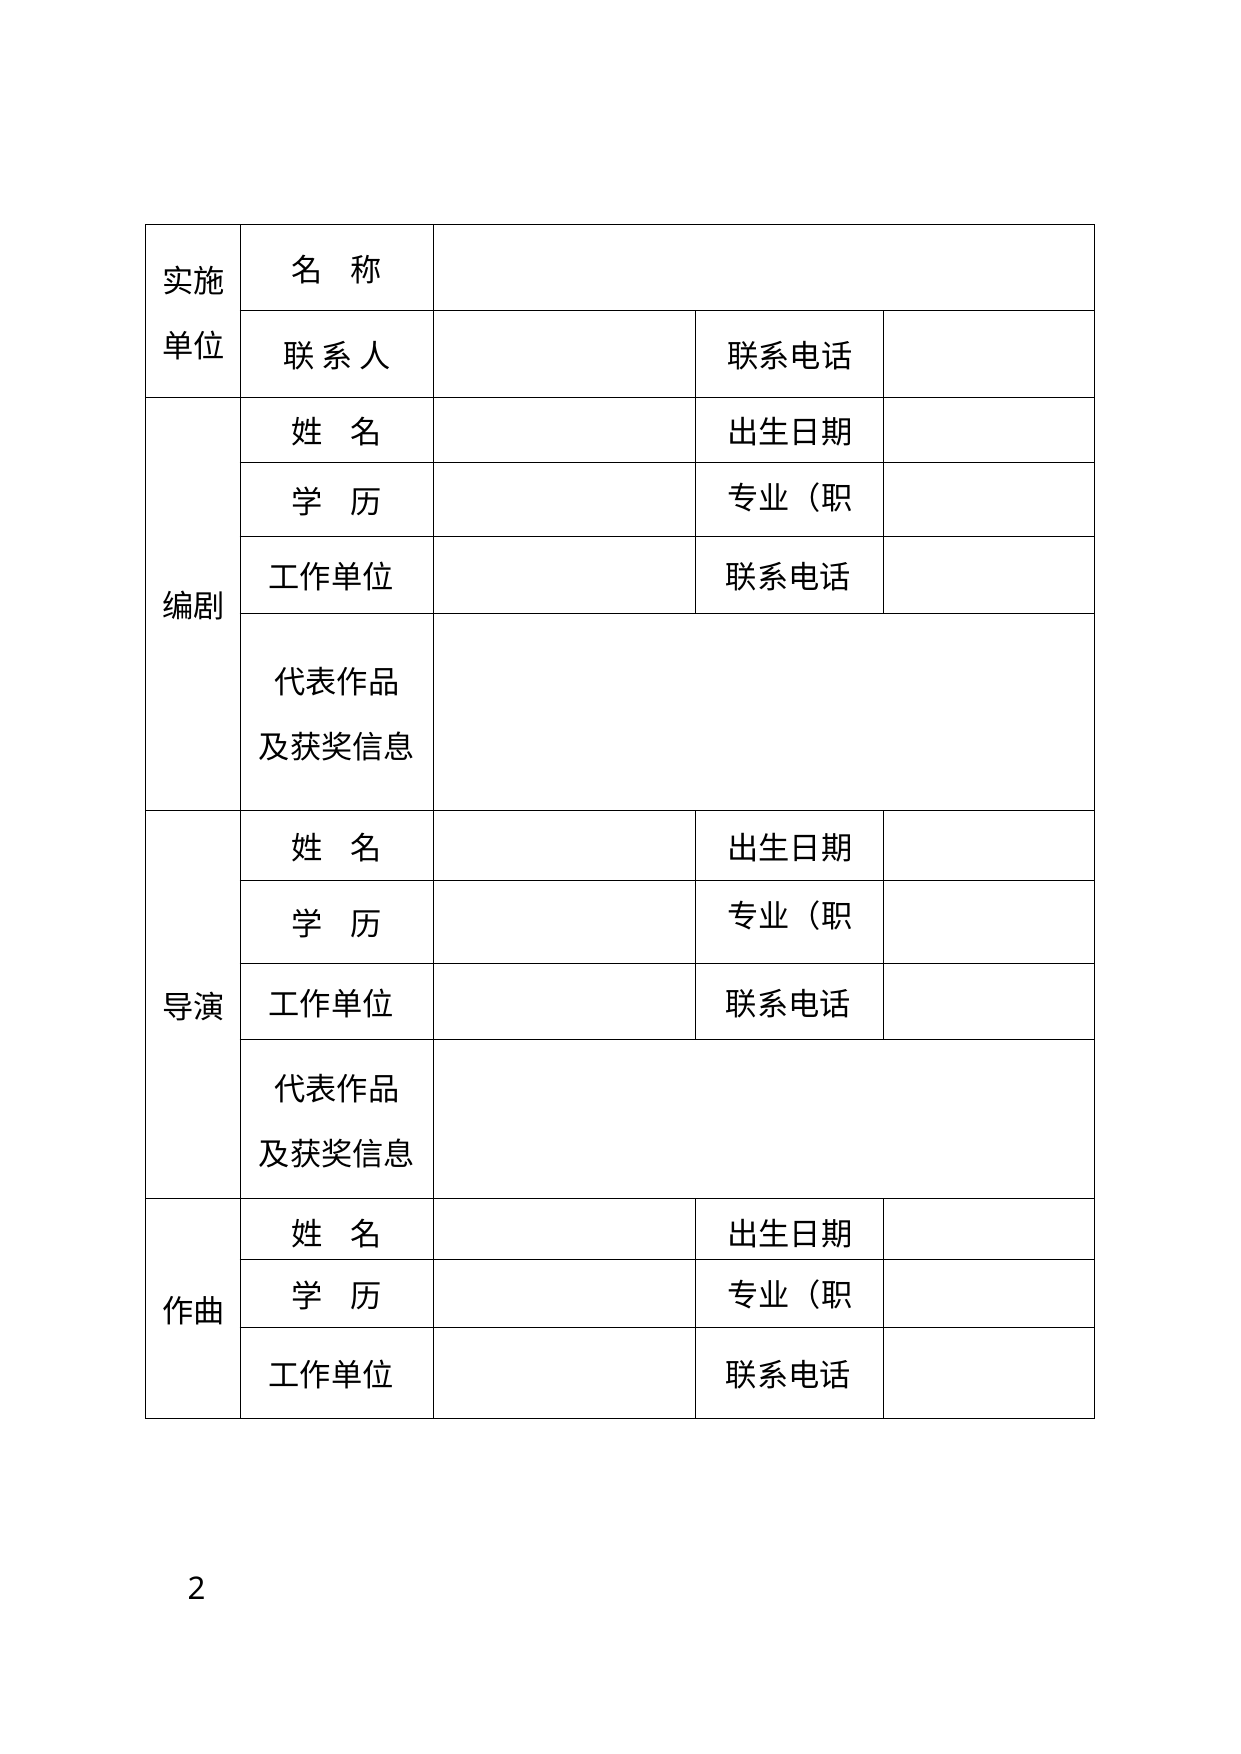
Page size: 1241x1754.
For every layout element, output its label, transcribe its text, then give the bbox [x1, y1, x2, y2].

table_cell [434, 537, 695, 613]
table_cell [884, 811, 1094, 880]
table_cell 工作单位 [241, 964, 433, 1039]
table_cell [434, 1328, 695, 1418]
table_cell [434, 881, 695, 962]
table_cell [884, 1199, 1094, 1259]
table_cell 学 历 [241, 881, 433, 962]
table_cell 联系电话 [696, 311, 883, 397]
table_cell 姓 名 [241, 398, 433, 462]
table_cell 学 历 [241, 1260, 433, 1327]
table_header 名 称 [241, 225, 433, 310]
table_cell [884, 311, 1094, 397]
table_cell [434, 1040, 1094, 1198]
table_cell 作曲 [146, 1199, 240, 1418]
table_cell 专业（职称） [696, 463, 883, 536]
table_cell 代表作品 及获奖信息 [241, 1040, 433, 1198]
table_cell 出生日期 [696, 1199, 883, 1259]
table_cell [434, 1260, 695, 1327]
table_header 实施 单位 [146, 225, 240, 397]
table_cell 姓 名 [241, 1199, 433, 1259]
table_cell [434, 1199, 695, 1259]
table_cell [884, 1328, 1094, 1418]
table_cell [884, 537, 1094, 613]
table_cell [434, 811, 695, 880]
table_cell [434, 311, 695, 397]
table_cell 代表作品 及获奖信息 [241, 614, 433, 810]
table_cell 联系电话 [696, 537, 883, 613]
table_cell [434, 614, 1094, 810]
table_cell 联系电话 [696, 964, 883, 1039]
table_cell 专业（职称） [696, 1260, 883, 1327]
table_cell 联系电话 [696, 1328, 883, 1418]
table_cell 工作单位 [241, 537, 433, 613]
table_cell [884, 881, 1094, 962]
table_cell 出生日期 [696, 811, 883, 880]
table_cell 姓 名 [241, 811, 433, 880]
table_cell [884, 964, 1094, 1039]
table_cell 联 系 人 [241, 311, 433, 397]
table_cell [434, 964, 695, 1039]
table_cell [884, 1260, 1094, 1327]
table_cell [434, 398, 695, 462]
table_cell [434, 463, 695, 536]
table_cell 编剧 [146, 398, 240, 810]
table_header [434, 225, 1094, 310]
table_cell 学 历 [241, 463, 433, 536]
table_cell 出生日期 [696, 398, 883, 462]
table_cell 工作单位 [241, 1328, 433, 1418]
table_cell 专业（职称） [696, 881, 883, 962]
table_cell 导演 [146, 811, 240, 1198]
table_cell [884, 398, 1094, 462]
table_cell [884, 463, 1094, 536]
